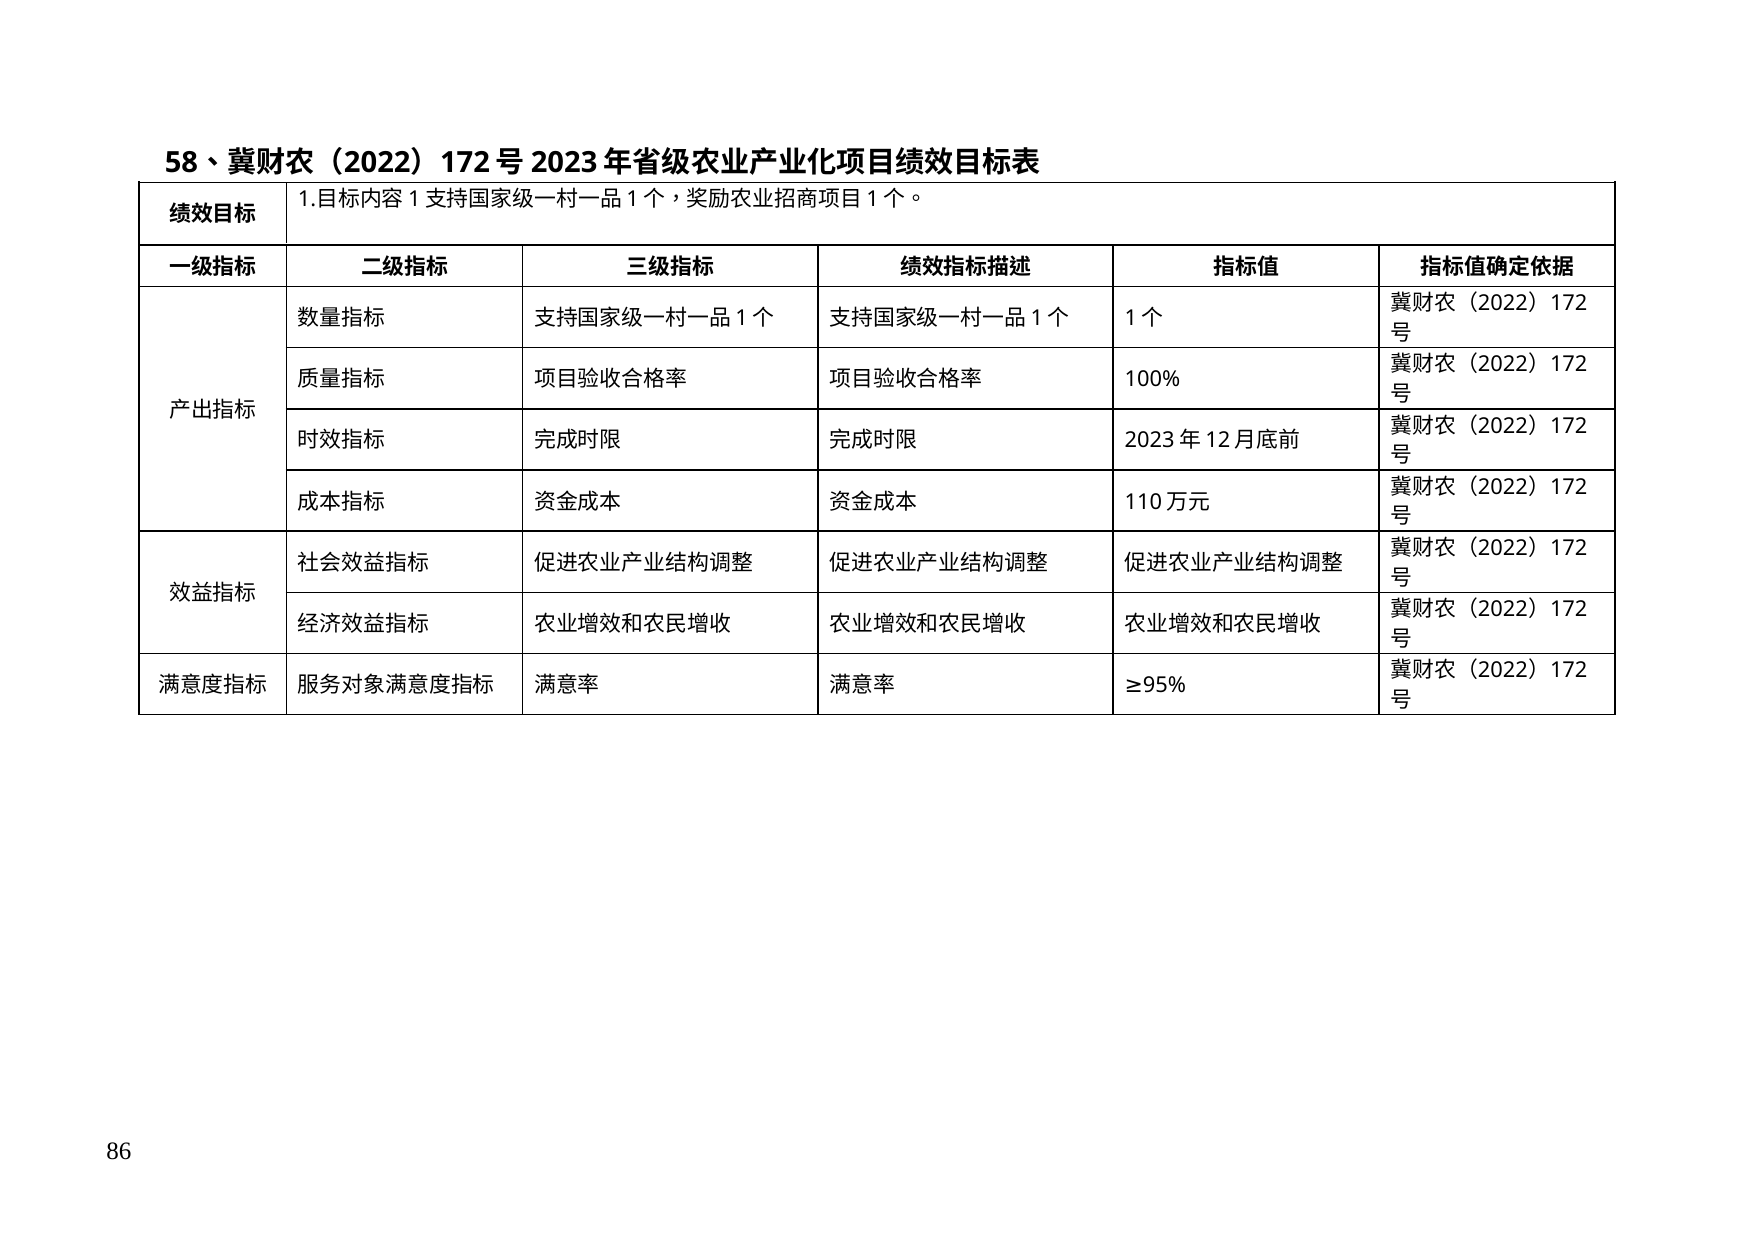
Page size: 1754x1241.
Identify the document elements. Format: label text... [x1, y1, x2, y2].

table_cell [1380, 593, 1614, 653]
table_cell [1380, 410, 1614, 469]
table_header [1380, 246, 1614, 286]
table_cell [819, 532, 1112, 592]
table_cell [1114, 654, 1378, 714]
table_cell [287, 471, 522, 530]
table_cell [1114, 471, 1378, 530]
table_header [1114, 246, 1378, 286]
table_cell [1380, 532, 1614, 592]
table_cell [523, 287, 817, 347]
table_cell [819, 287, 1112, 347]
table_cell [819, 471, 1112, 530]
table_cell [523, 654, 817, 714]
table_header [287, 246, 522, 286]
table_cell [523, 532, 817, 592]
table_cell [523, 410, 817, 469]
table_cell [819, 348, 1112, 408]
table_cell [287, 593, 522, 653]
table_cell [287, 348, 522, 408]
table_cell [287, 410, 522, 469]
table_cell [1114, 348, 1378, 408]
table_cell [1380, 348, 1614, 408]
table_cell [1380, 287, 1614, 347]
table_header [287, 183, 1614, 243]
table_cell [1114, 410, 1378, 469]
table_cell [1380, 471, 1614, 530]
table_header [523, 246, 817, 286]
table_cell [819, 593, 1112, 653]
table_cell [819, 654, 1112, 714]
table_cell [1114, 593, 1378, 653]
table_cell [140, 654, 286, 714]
text 58、冀财农（2022）172号2023年省级农业产业化项目绩效目标表 [106, 142, 1648, 181]
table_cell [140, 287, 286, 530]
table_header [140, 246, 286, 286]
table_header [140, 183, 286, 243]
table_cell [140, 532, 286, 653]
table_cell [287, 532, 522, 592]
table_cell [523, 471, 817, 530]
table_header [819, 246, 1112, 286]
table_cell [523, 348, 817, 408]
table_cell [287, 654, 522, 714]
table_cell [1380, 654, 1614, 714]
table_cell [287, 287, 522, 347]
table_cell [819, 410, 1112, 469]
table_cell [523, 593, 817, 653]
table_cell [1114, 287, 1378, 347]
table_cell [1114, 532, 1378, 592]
